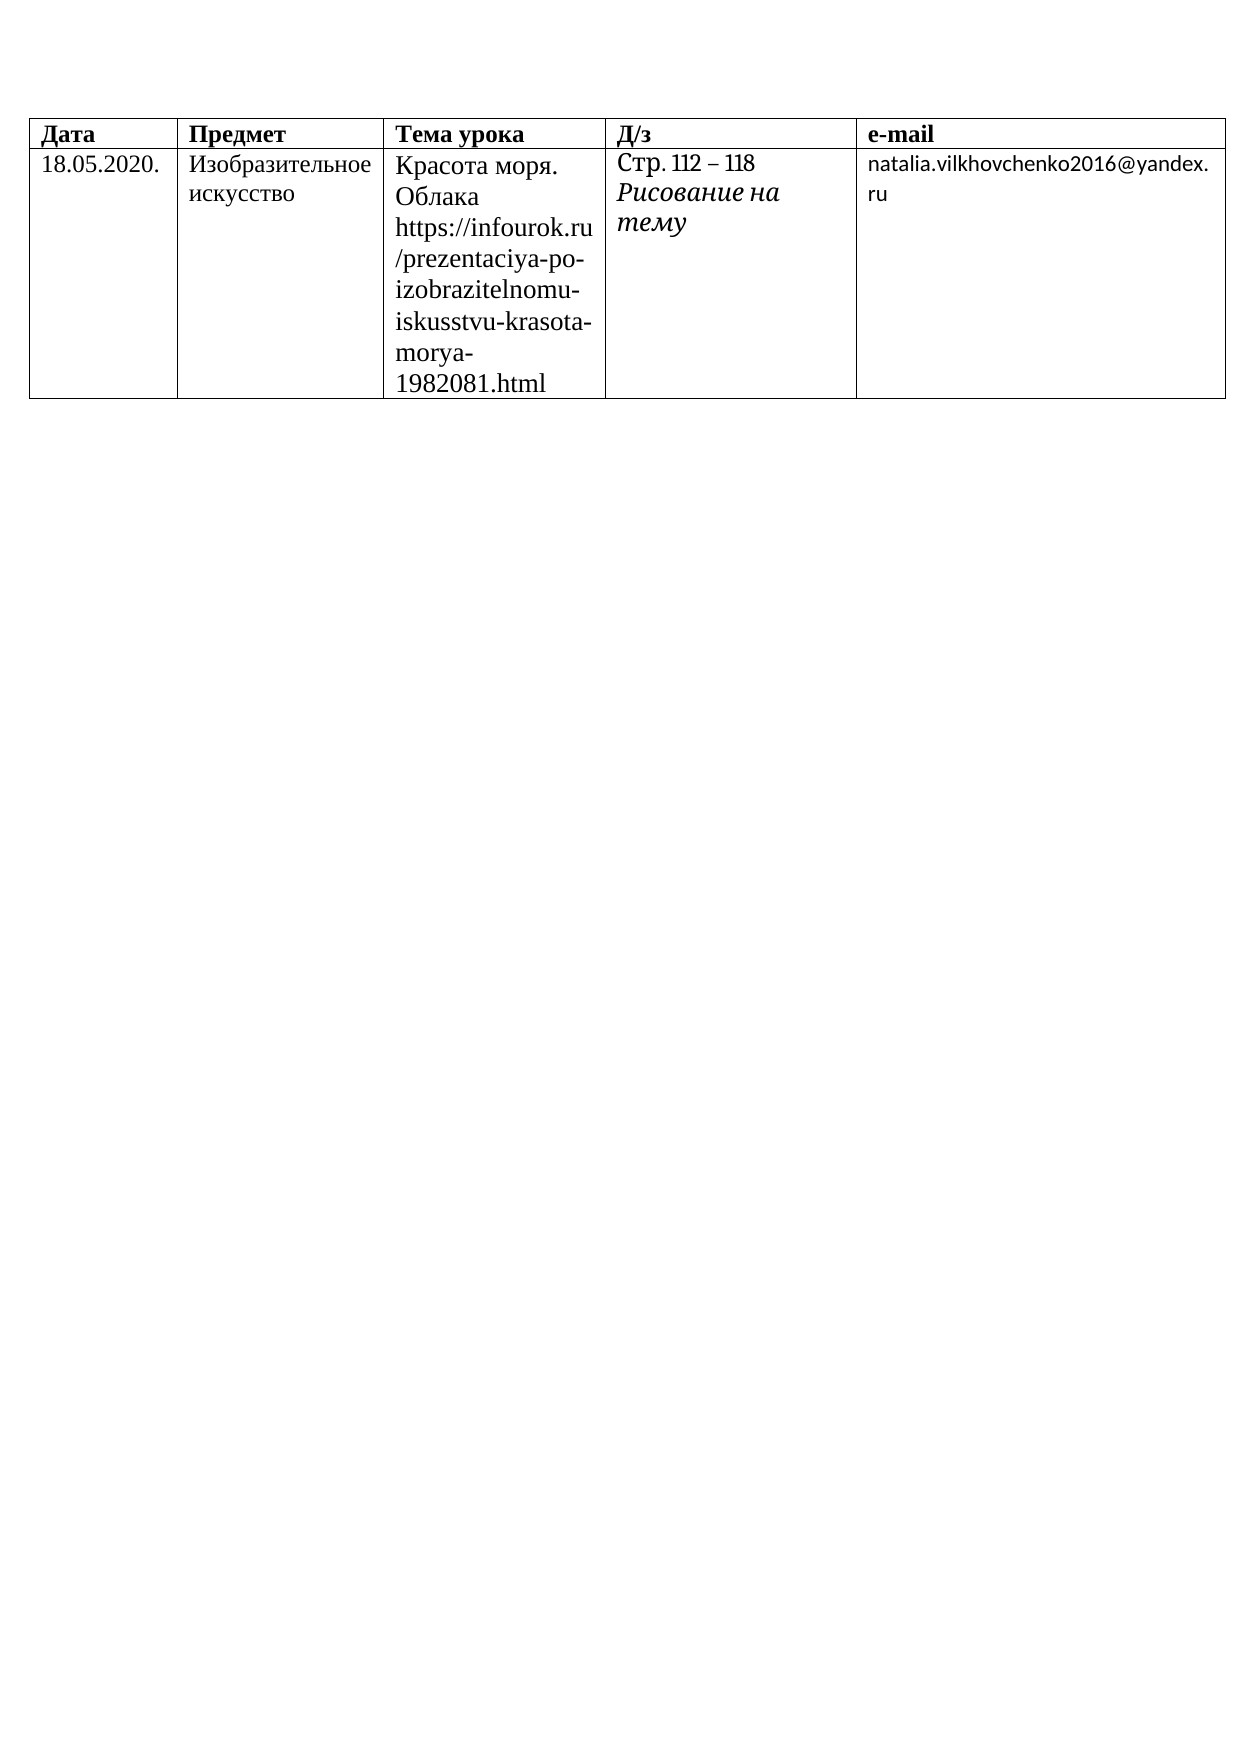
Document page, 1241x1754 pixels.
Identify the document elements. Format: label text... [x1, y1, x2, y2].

table_cell Красота моря. Облака https://infourok.ru/prezentaciya-po-izobrazitelnomu-iskusstvu-krasota-morya-1982081.html [384, 149, 605, 398]
table_cell Стр. 112 – 118 Рисование на тему [606, 149, 856, 398]
table_cell Изобразительное искусство [178, 149, 383, 398]
table_header Дата [30, 119, 177, 148]
table_header e-mail [857, 119, 1225, 148]
table_header Д/з [606, 119, 856, 148]
table_cell natalia.vilkhovchenko2016@yandex.ru [857, 149, 1225, 398]
table_cell 18.05.2020. [30, 149, 177, 398]
table_header Предмет [178, 119, 383, 148]
table_header Тема урока [384, 119, 605, 148]
